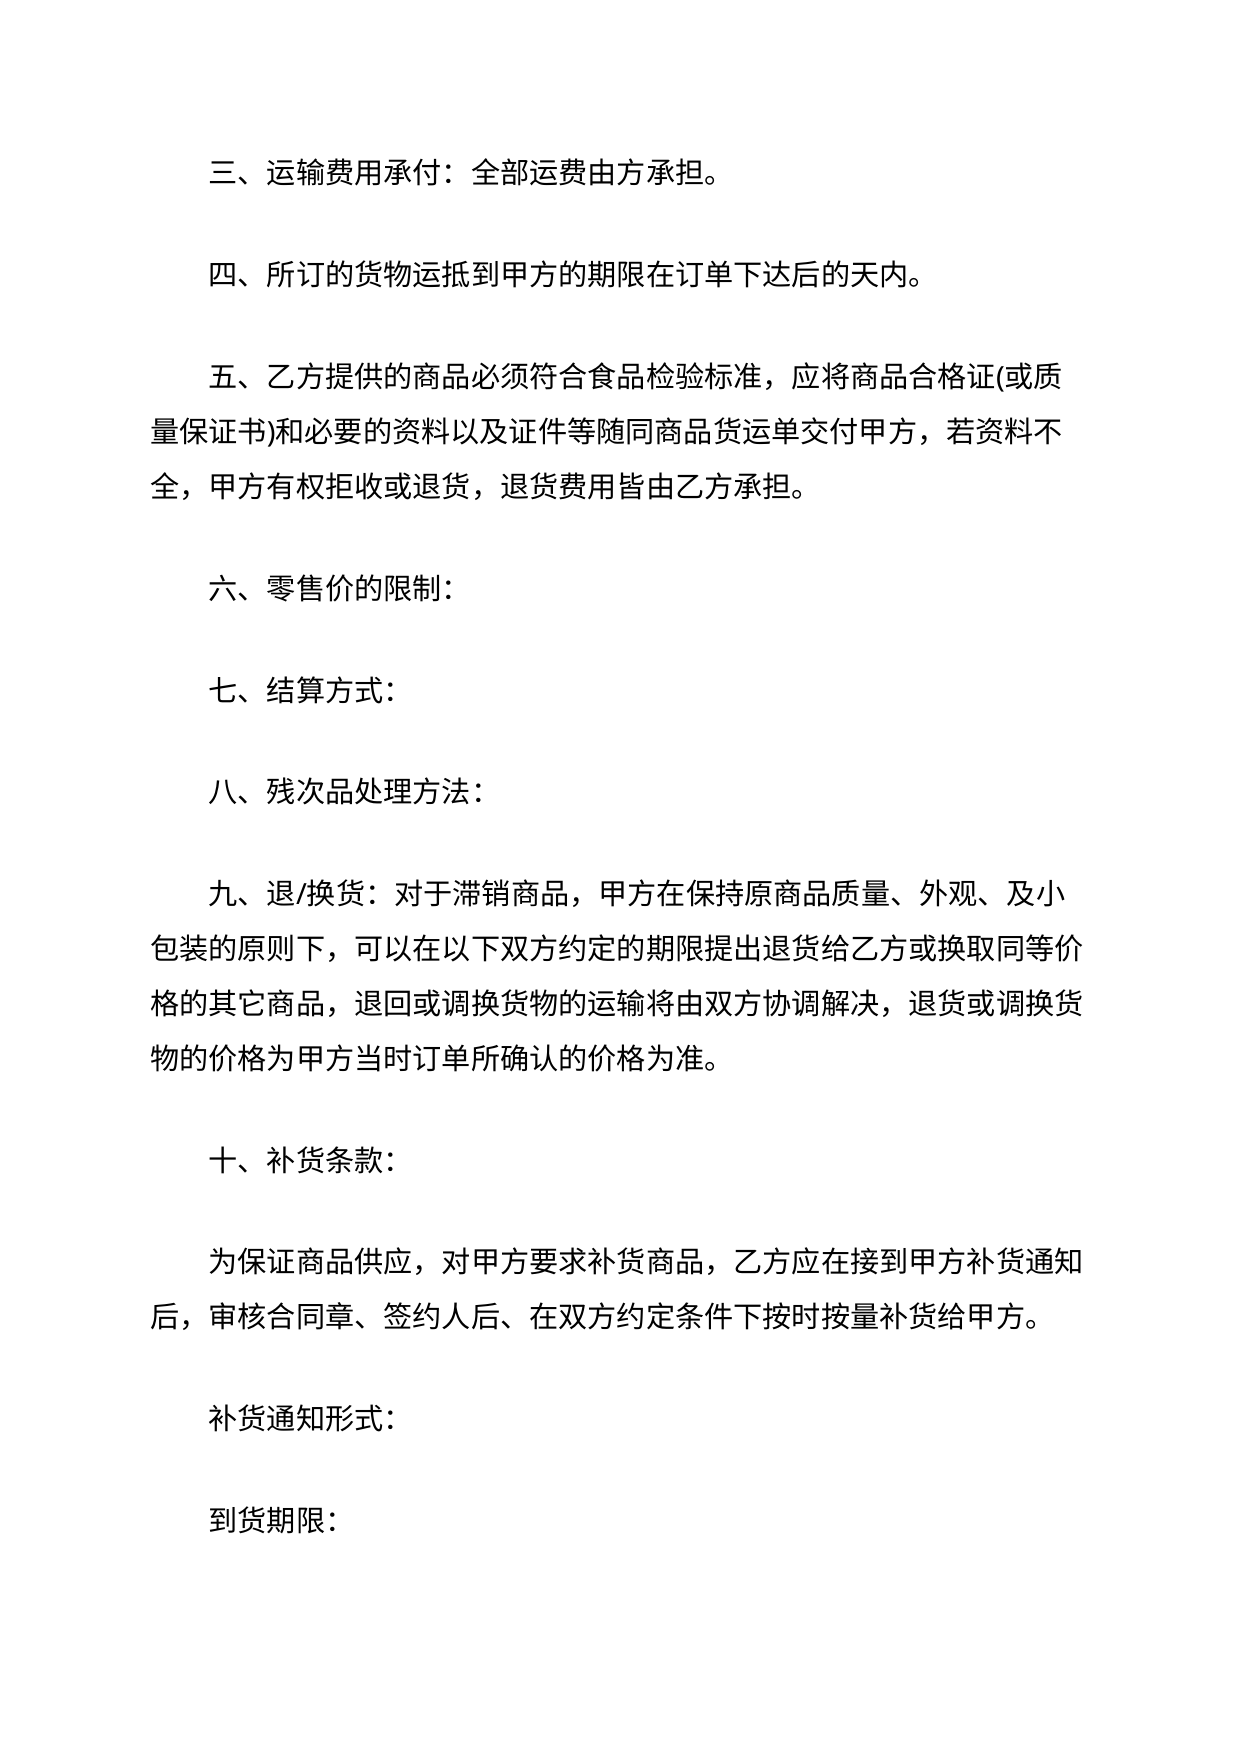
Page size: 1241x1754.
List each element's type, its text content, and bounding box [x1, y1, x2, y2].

text 三、运输费用承付：全部运费由方承担。 [150, 150, 1090, 192]
text 十、补货条款： [150, 1137, 1090, 1179]
text 五、乙方提供的商品必须符合食品检验标准，应将商品合格证(或质量保证书)和必要的资料以及证件等随同商品货运单交付甲方，若资料不全，甲方有权拒收或退货，退货费用皆由乙方承担。 [150, 353, 1090, 506]
text 四、所订的货物运抵到甲方的期限在订单下达后的天内。 [150, 252, 1090, 294]
text 补货通知形式： [150, 1396, 1090, 1438]
text 八、残次品处理方法： [150, 769, 1090, 811]
text 九、退/换货：对于滞销商品，甲方在保持原商品质量、外观、及小包装的原则下，可以在以下双方约定的期限提出退货给乙方或换取同等价格的其它商品，退回或调换货物的运输将由双方协调解决，退货或调换货物的价格为甲方当时订单所确认的价格为准。 [150, 871, 1090, 1078]
text 为保证商品供应，对甲方要求补货商品，乙方应在接到甲方补货通知后，审核合同章、签约人后、在双方约定条件下按时按量补货给甲方。 [150, 1239, 1090, 1336]
text 六、零售价的限制： [150, 565, 1090, 608]
text 到货期限： [150, 1497, 1090, 1540]
text 七、结算方式： [150, 667, 1090, 709]
